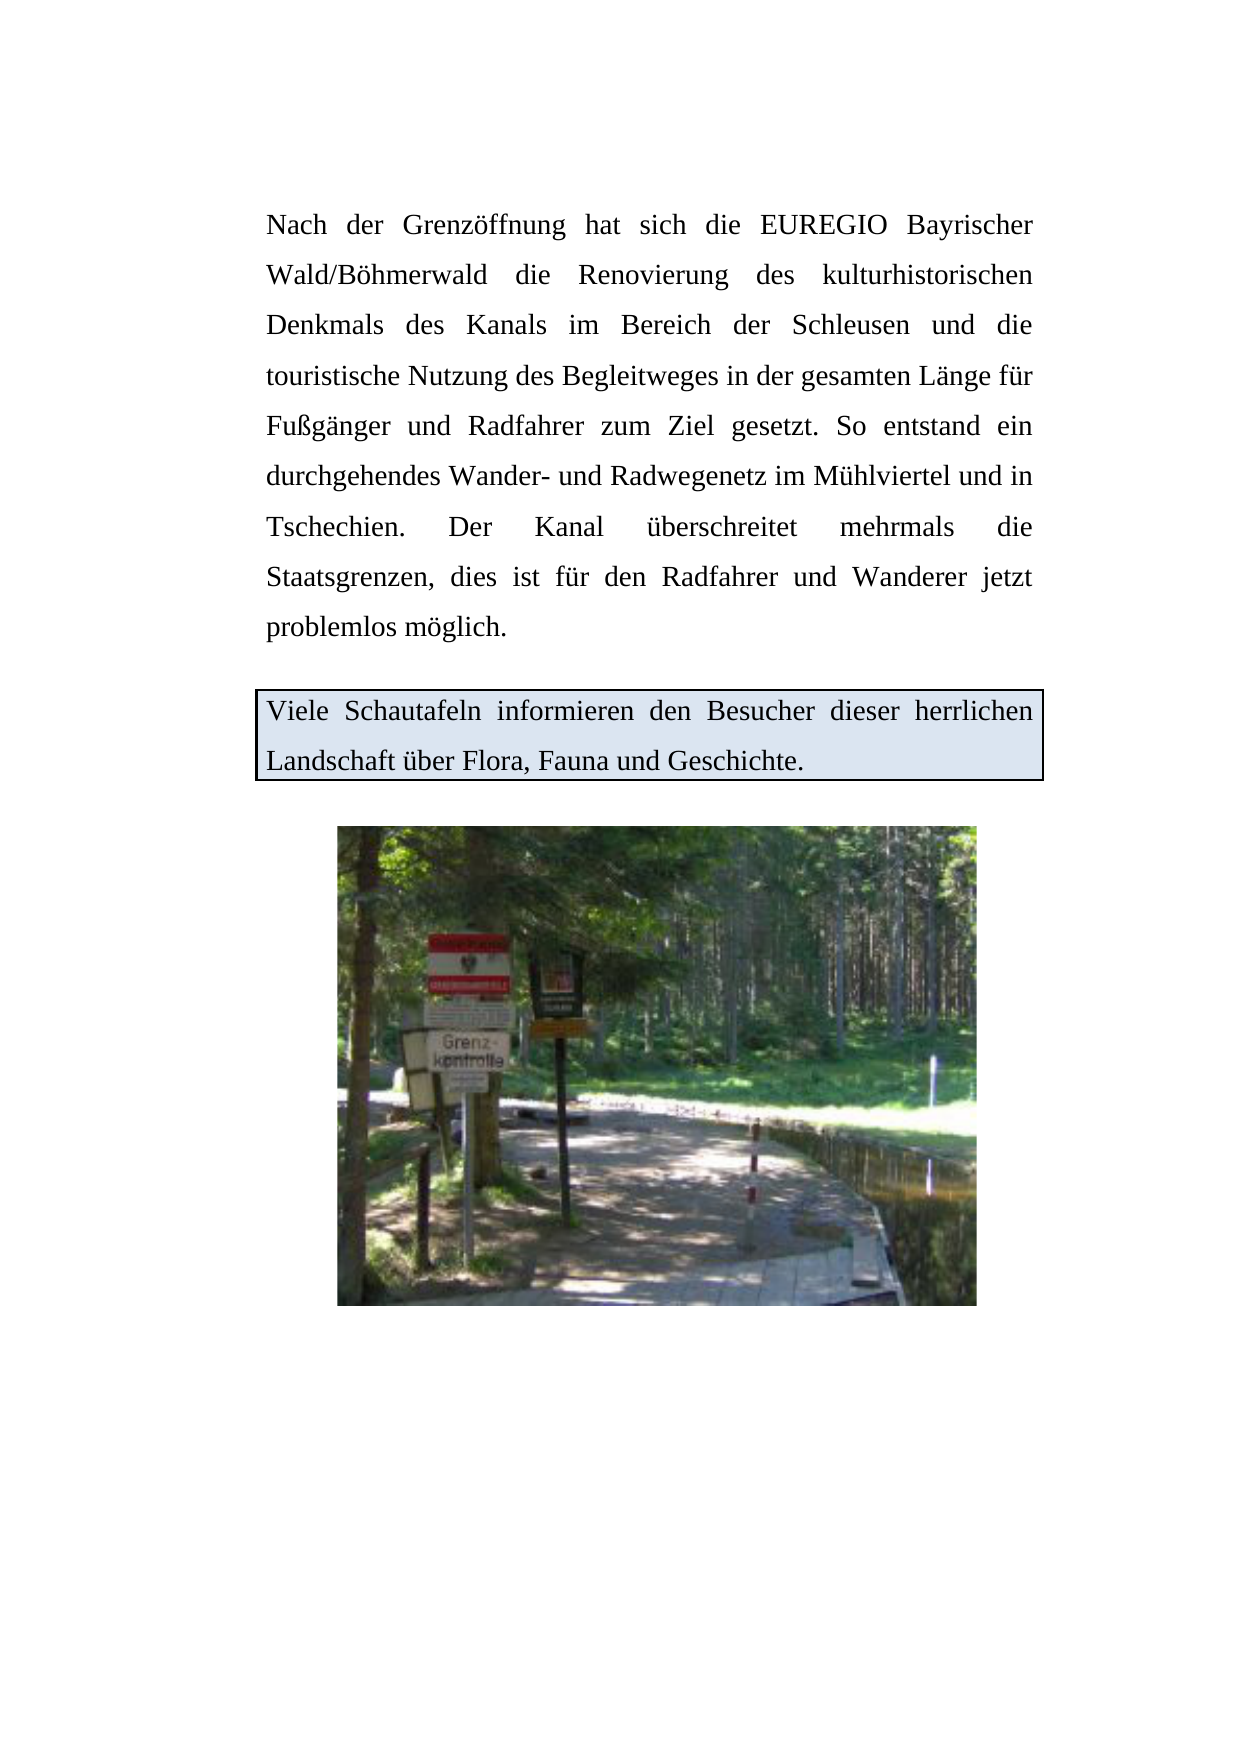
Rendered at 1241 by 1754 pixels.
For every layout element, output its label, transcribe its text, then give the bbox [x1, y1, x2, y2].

text Viele Schautafeln informieren den Besucher dieser herrlichen Landschaft über Flora, Fauna und Geschichte. [258, 691, 1042, 779]
text Nach der Grenzöffnung hat sich die EUREGIO Bayrischer Wald/Böhmerwald die Renovierung des kulturhistorischen Denkmals des Kanals im Bereich der Schleusen und die touristische Nutzung des Begleitweges in der gesamten Länge für Fußgänger und Radfahrer zum Ziel gesetzt. So entstand ein durchgehendes Wander- und Radwegenetz im Mühlviertel und in Tschechien. Der Kanal überschreitet mehrmals die Staatsgrenzen, dies ist für den Radfahrer und Wanderer jetzt problemlos möglich. [266, 207, 1033, 643]
picture [337, 826, 977, 1306]
